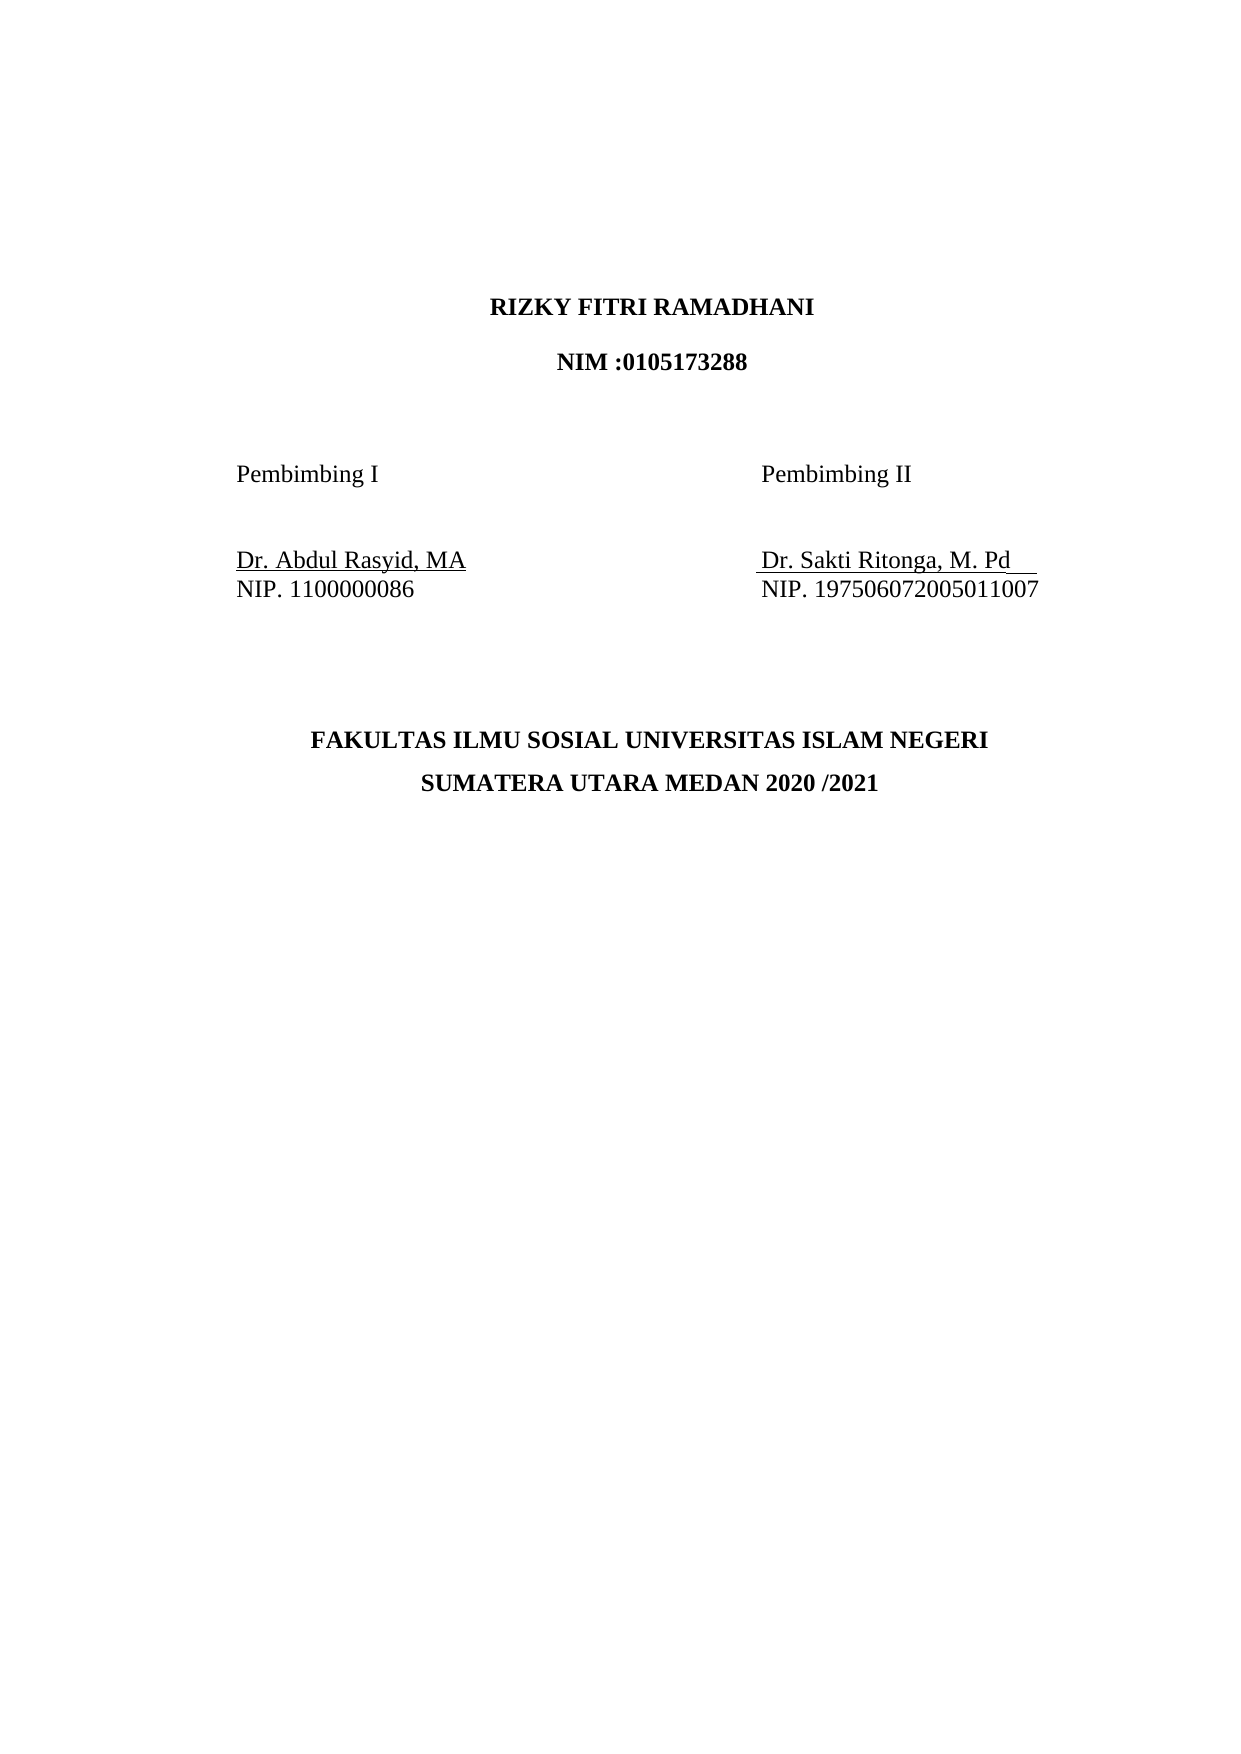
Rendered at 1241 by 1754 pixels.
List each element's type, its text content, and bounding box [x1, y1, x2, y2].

text FAKULTAS ILMU SOSIAL UNIVERSITAS ISLAM NEGERI SUMATERA UTARA MEDAN 2020 /2021 [236, 725, 1063, 797]
text RIZKY FITRI RAMADHANI [236, 292, 1068, 321]
text NIP. 1100000086 NIP. 197506072005011007 [236, 574, 1068, 631]
text Dr. Abdul Rasyid, MA Dr. Sakti Ritonga, M. Pd [236, 545, 1068, 574]
text NIM :0105173288 [236, 347, 1068, 376]
text Pembimbing I Pembimbing II [236, 459, 1068, 487]
